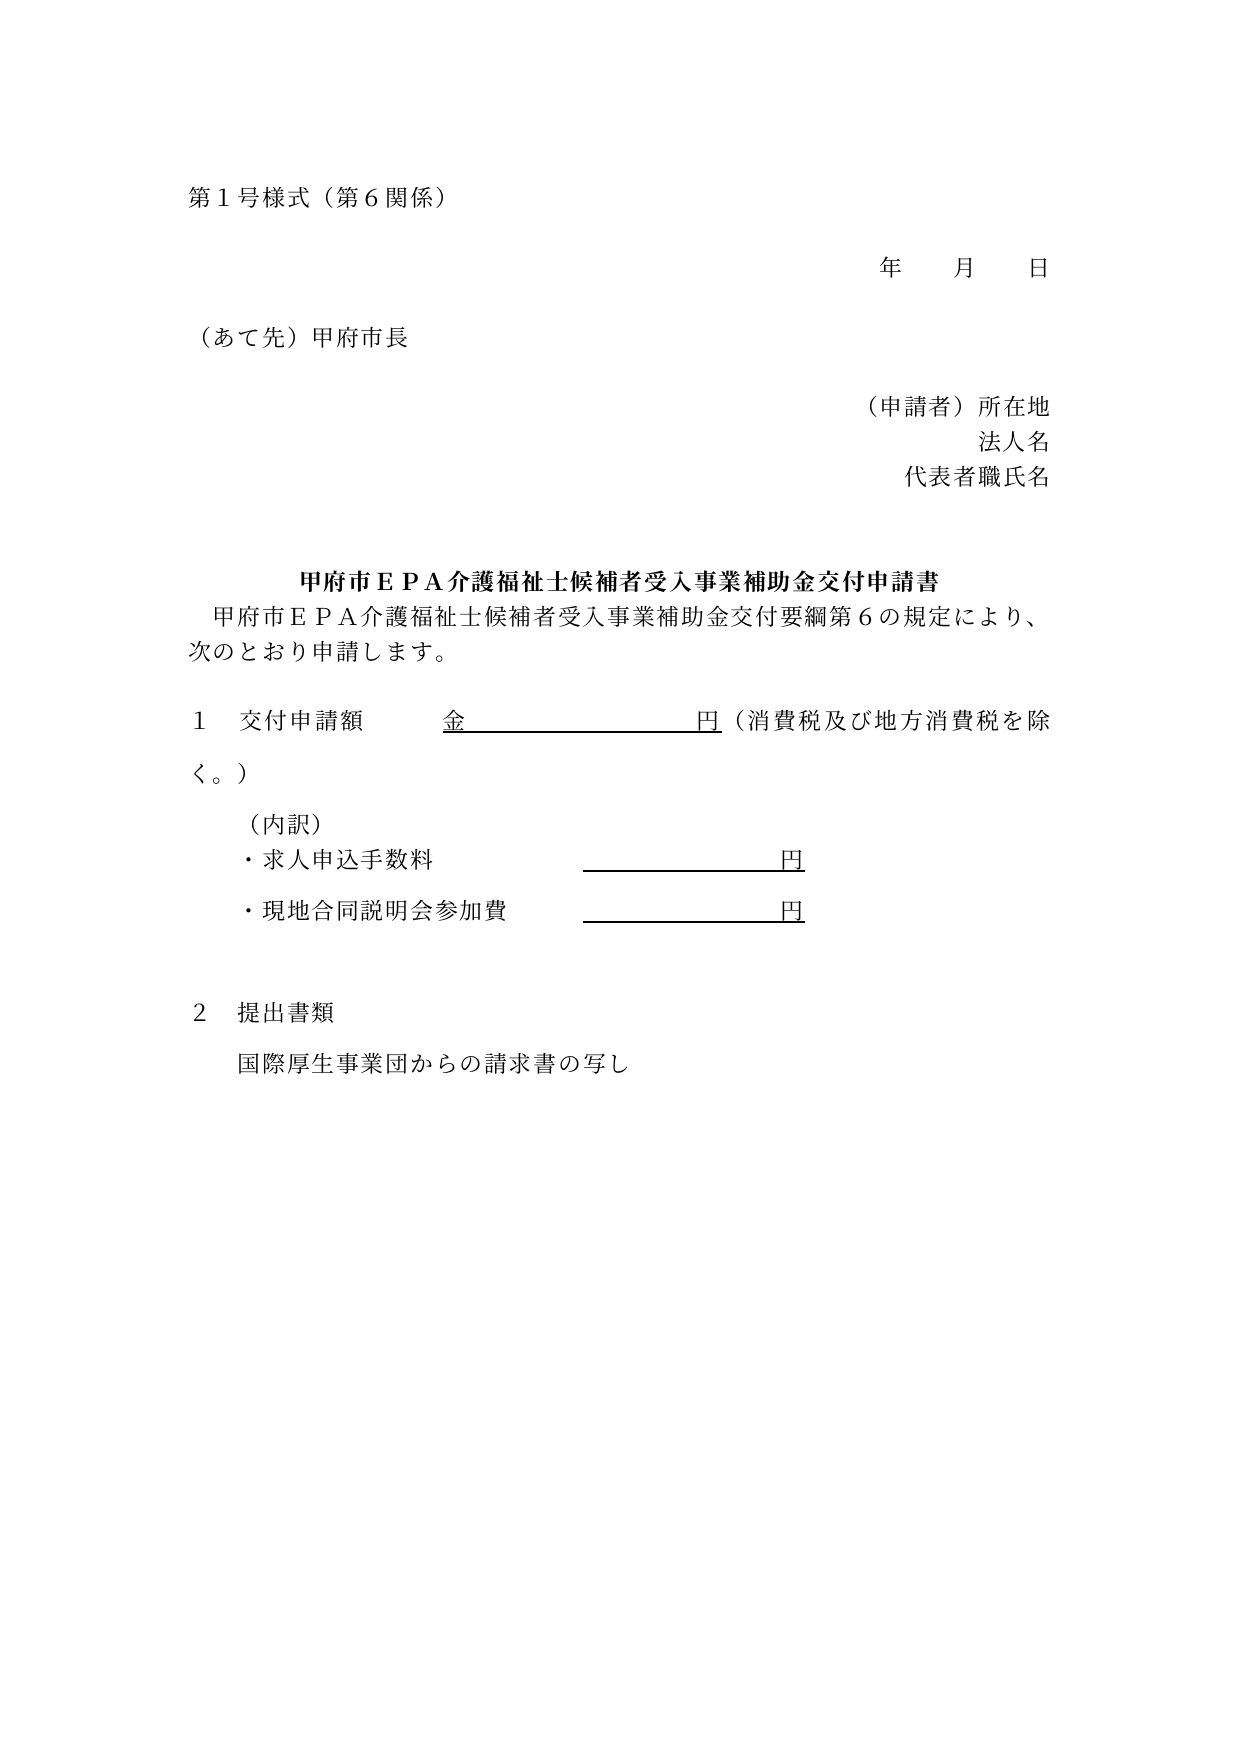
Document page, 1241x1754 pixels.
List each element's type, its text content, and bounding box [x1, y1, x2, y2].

text ・現地合同説明会参加費 円 [188, 892, 1052, 927]
text 法人名 [188, 423, 1052, 458]
text 甲府市ＥＰＡ介護福祉士候補者受入事業補助金交付要綱第６の規定により、次のとおり申請します。 [188, 598, 1052, 668]
text ２ 提出書類 [188, 994, 1052, 1029]
text 甲府市ＥＰＡ介護福祉士候補者受入事業補助金交付申請書 [188, 563, 1052, 598]
text 第１号様式（第６関係） [188, 179, 1052, 214]
text （内訳） [188, 806, 1052, 841]
text （申請者）所在地 [188, 388, 1052, 423]
text 年 月 日 [188, 249, 1052, 284]
text ・求人申込手数料 円 [188, 841, 1052, 876]
text 国際厚生事業団からの請求書の写し [188, 1046, 1052, 1081]
text 代表者職氏名 [188, 458, 1052, 493]
text １ 交付申請額 金 円（消費税及び地方消費税を除く。） [188, 702, 1052, 790]
text （あて先）甲府市長 [188, 319, 1052, 353]
